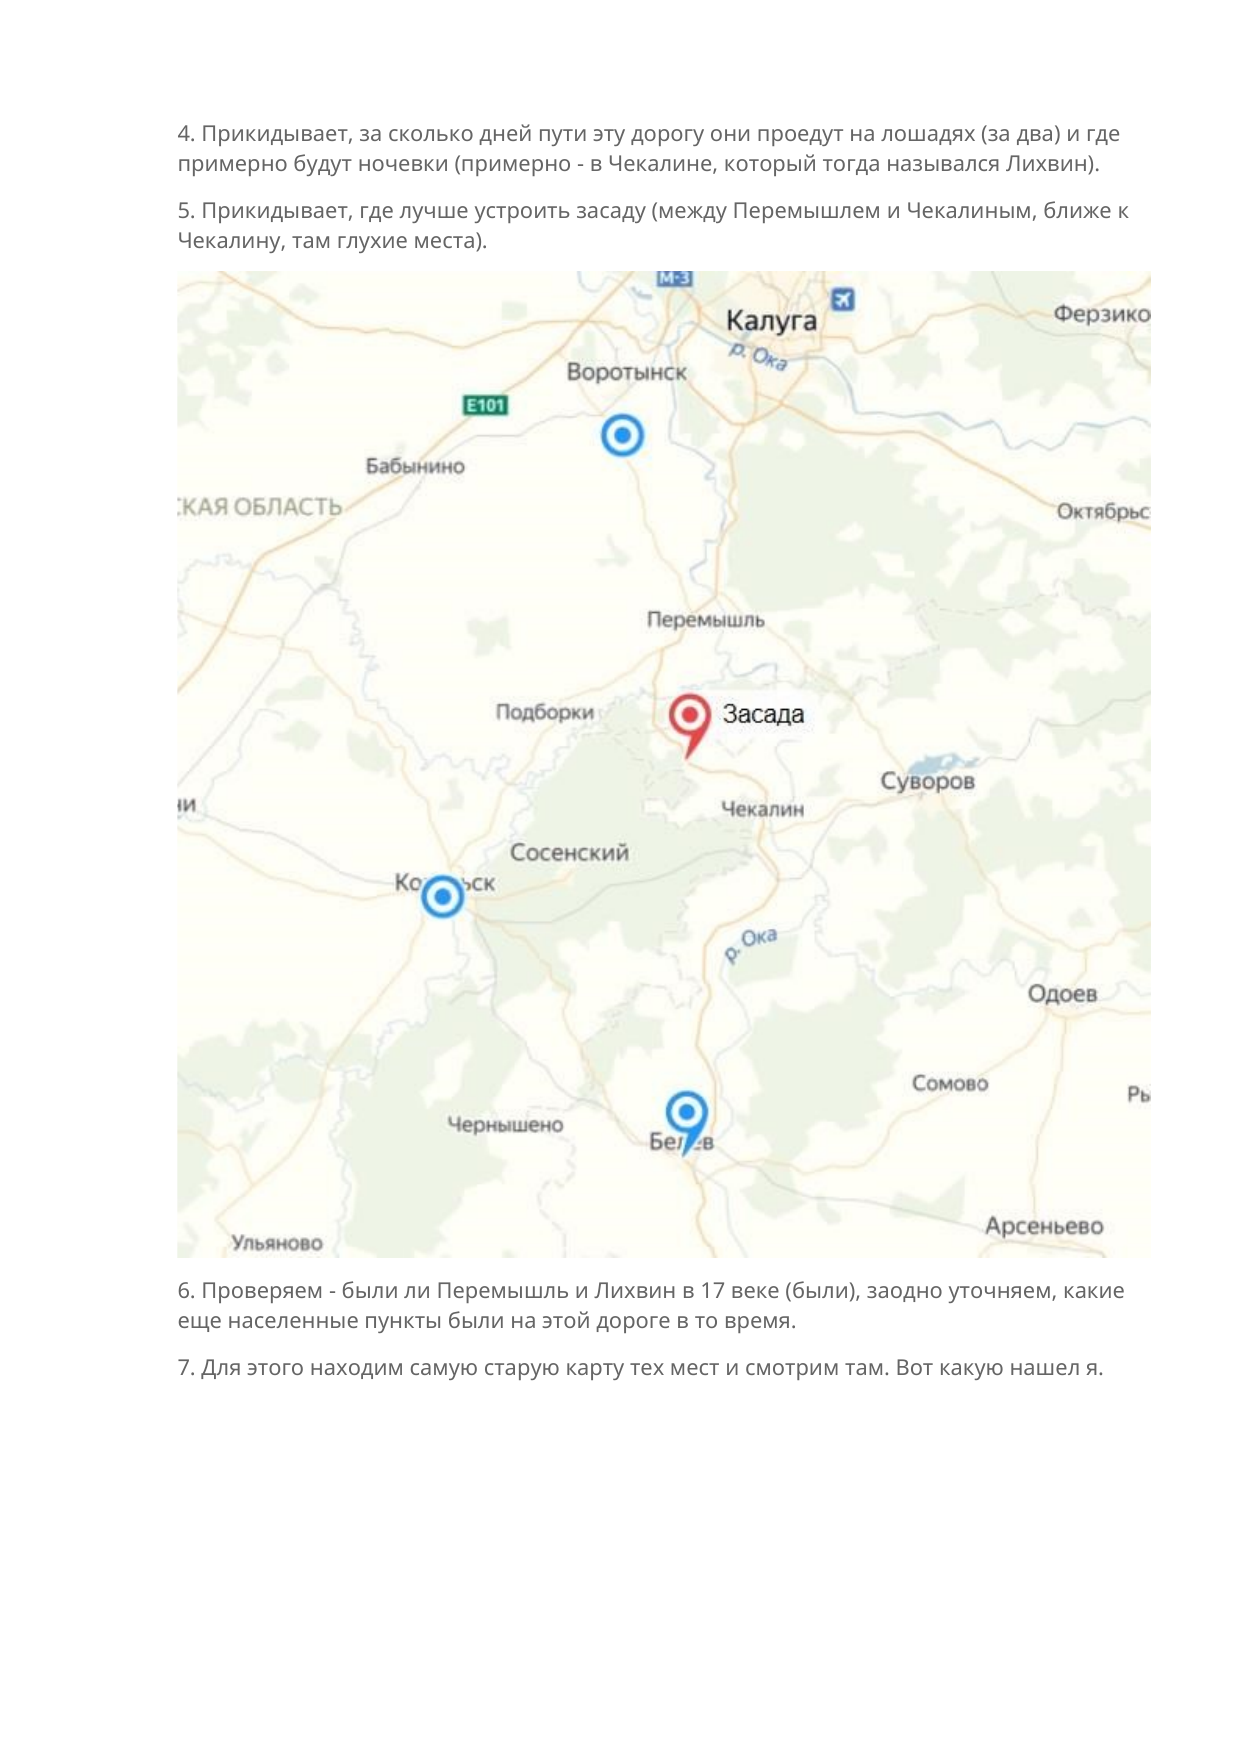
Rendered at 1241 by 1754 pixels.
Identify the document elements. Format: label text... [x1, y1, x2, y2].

picture [177, 271, 1151, 1258]
text 5. Прикидывает, где лучше устроить засаду (между Перемышлем и Чекалиным, ближе к Чекалину, там глухие места). [177, 195, 1152, 254]
text 6. Проверяем - были ли Перемышль и Лихвин в 17 веке (были), заодно уточняем, какие еще населенные пункты были на этой дороге в то время. [177, 1275, 1152, 1335]
text 4. Прикидывает, за сколько дней пути эту дорогу они проедут на лошадях (за два) и где примерно будут ночевки (примерно - в Чекалине, который тогда назывался Лихвин). [177, 118, 1152, 178]
text 7. Для этого находим самую старую карту тех мест и смотрим там. Вот какую нашел я. [177, 1352, 1152, 1382]
